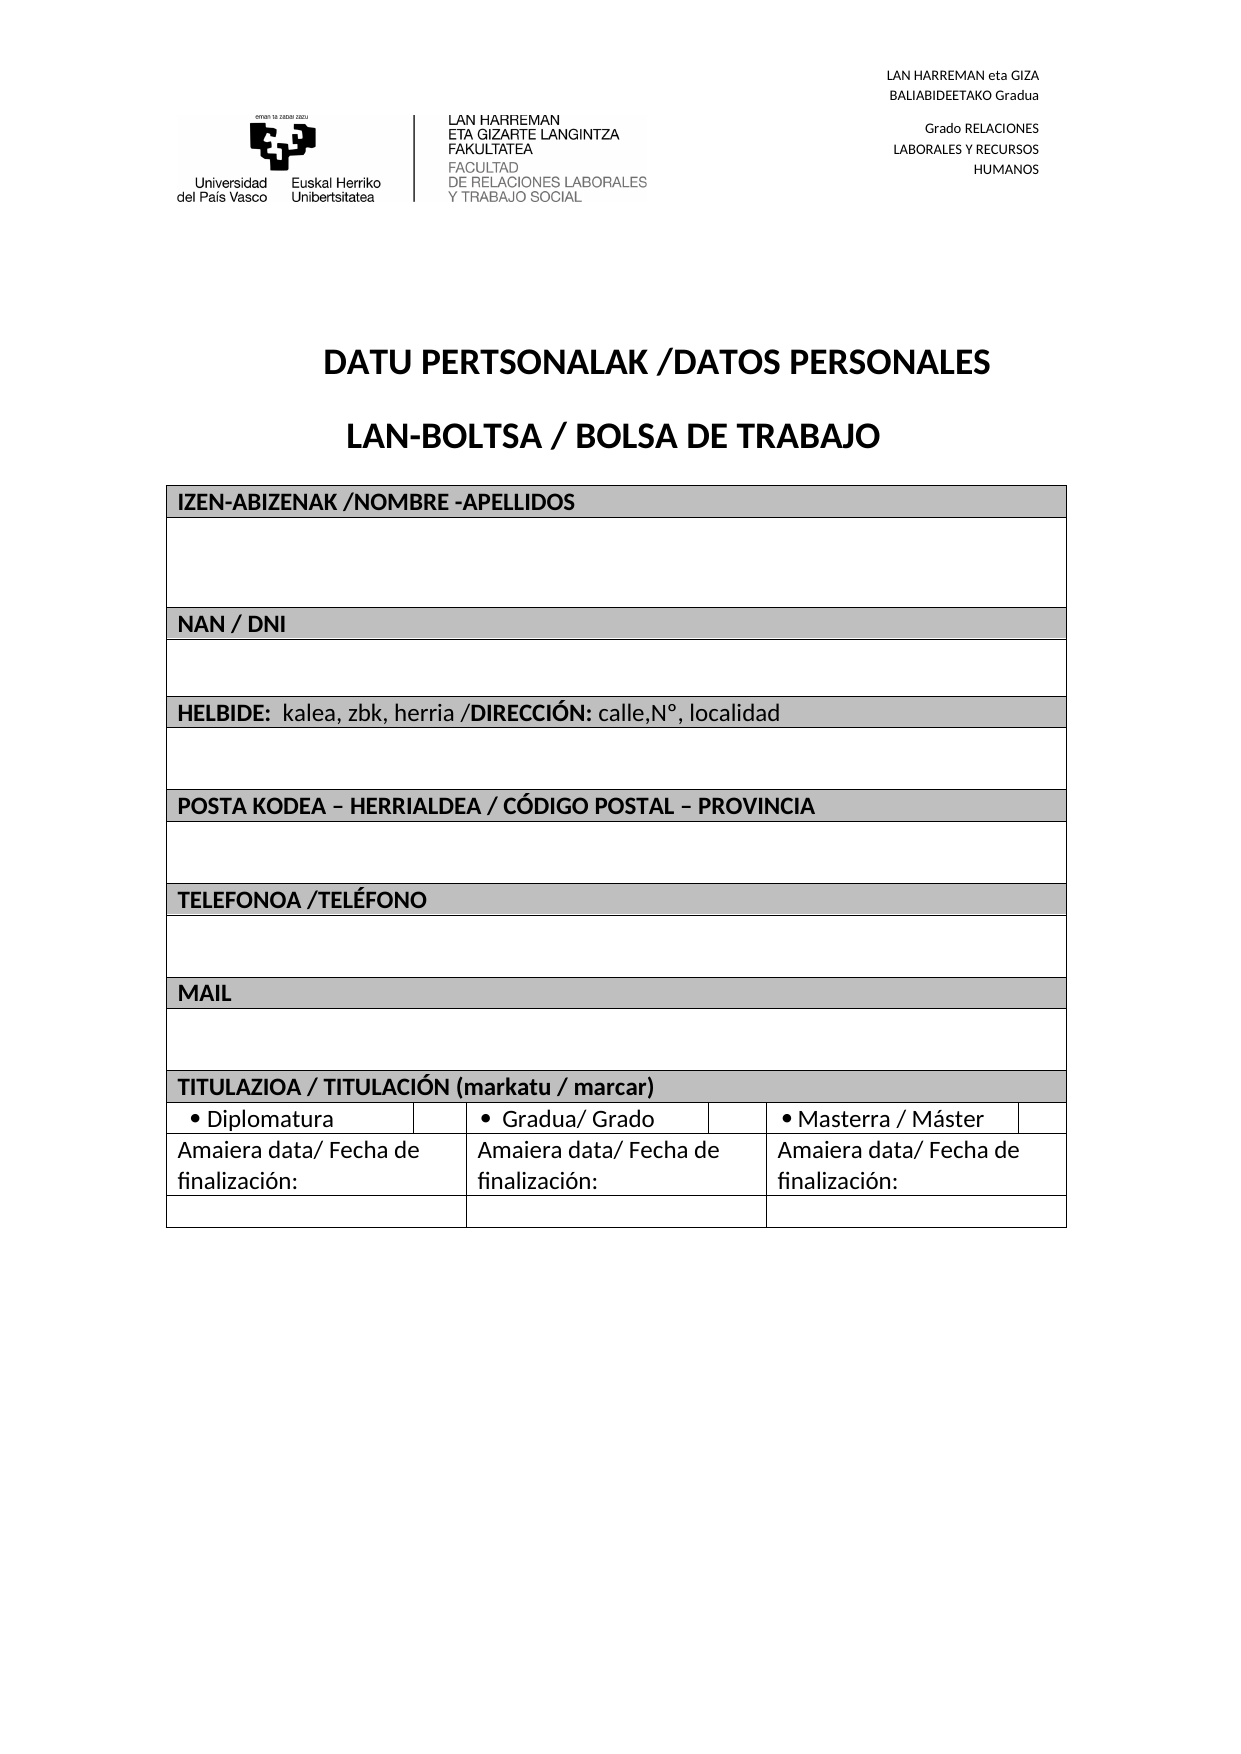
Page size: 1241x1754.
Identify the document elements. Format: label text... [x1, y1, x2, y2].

table_cell [167, 728, 1066, 789]
table_cell [167, 640, 1066, 696]
table_cell NAN / DNI [167, 608, 1066, 638]
table_cell MAIL [167, 978, 1066, 1008]
table_cell Amaiera data/ Fecha de finalización: [167, 1134, 466, 1195]
table_cell [167, 822, 1066, 883]
table_cell Amaiera data/ Fecha de finalización: [467, 1134, 766, 1195]
table_cell [167, 916, 1066, 977]
table_cell HELBIDE: kalea, zbk, herria /DIRECCIÓN: calle,Nº, localidad [167, 697, 1066, 727]
table_cell [767, 1196, 1066, 1227]
table_cell POSTA KODEA – HERRIALDEA / CÓDIGO POSTAL – PROVINCIA [167, 790, 1066, 821]
table_cell [414, 1103, 466, 1133]
table_cell Amaiera data/ Fecha de finalización: [767, 1134, 1066, 1195]
picture [177, 115, 647, 202]
table_cell [1019, 1103, 1066, 1133]
table_cell [167, 518, 1066, 607]
table_cell Gradua/ Grado [467, 1103, 708, 1133]
table_cell [709, 1103, 766, 1133]
table_cell [167, 1196, 466, 1227]
table_cell TELEFONOA /TELÉFONO [167, 884, 1066, 914]
table_cell Masterra / Máster [767, 1103, 1018, 1133]
table_header IZEN-ABIZENAK /NOMBRE -APELLIDOS [167, 486, 1066, 517]
table_cell [467, 1196, 766, 1227]
table_cell [167, 1009, 1066, 1070]
text DATU PERTSONALAK /DATOS PERSONALES [177, 338, 1137, 384]
table_cell Diplomatura [167, 1103, 413, 1133]
text LAN-BOLTSA / BOLSA DE TRABAJO [177, 412, 1063, 458]
table_cell TITULAZIOA / TITULACIÓN (markatu / marcar) [167, 1071, 1066, 1102]
